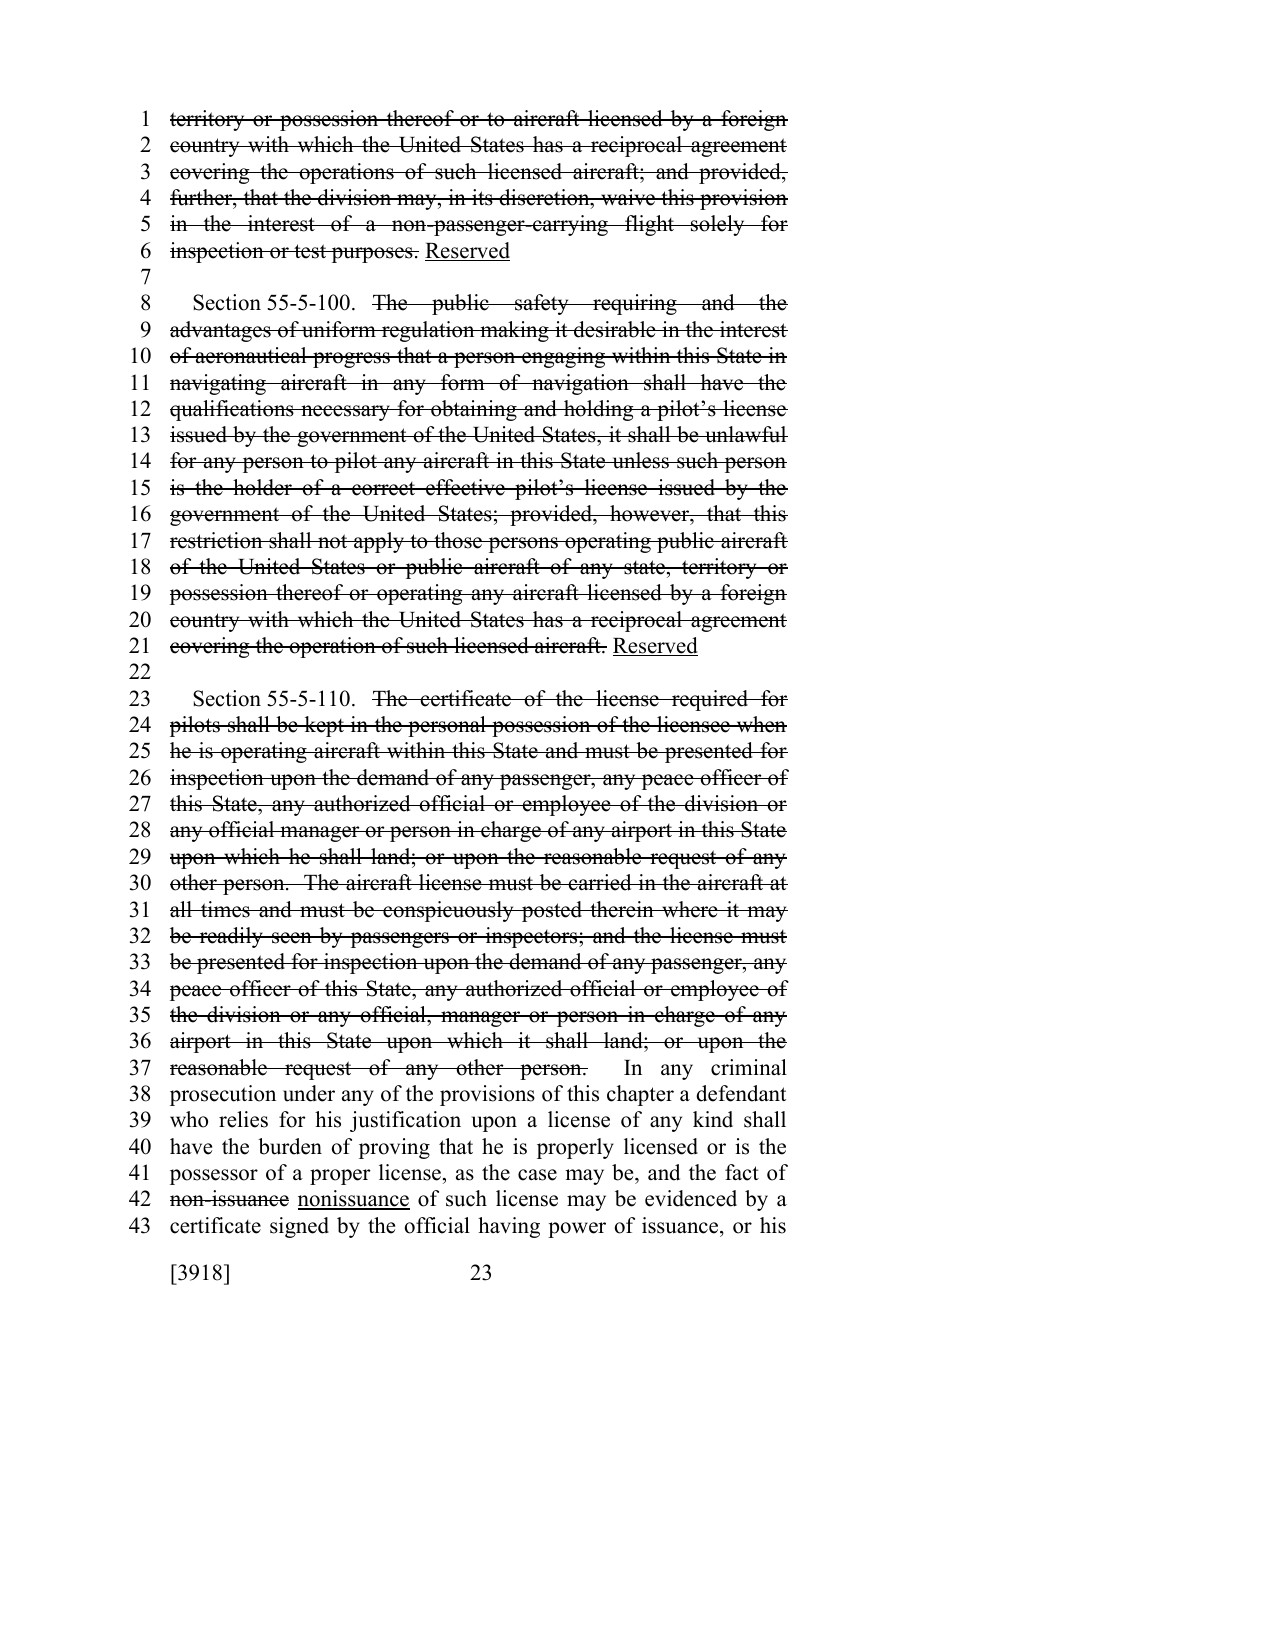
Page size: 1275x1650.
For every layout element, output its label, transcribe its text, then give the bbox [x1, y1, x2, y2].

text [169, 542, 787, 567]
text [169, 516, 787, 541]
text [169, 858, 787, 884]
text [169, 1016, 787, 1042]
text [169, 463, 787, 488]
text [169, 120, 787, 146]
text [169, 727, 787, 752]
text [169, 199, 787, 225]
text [169, 1043, 787, 1238]
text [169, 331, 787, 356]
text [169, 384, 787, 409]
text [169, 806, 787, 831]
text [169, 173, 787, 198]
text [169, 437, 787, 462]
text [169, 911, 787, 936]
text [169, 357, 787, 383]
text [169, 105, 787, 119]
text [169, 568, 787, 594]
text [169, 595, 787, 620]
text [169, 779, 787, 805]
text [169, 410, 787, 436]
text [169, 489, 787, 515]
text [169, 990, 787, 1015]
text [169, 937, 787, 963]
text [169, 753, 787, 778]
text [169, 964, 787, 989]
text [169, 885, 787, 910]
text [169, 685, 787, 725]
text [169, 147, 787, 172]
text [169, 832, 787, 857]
